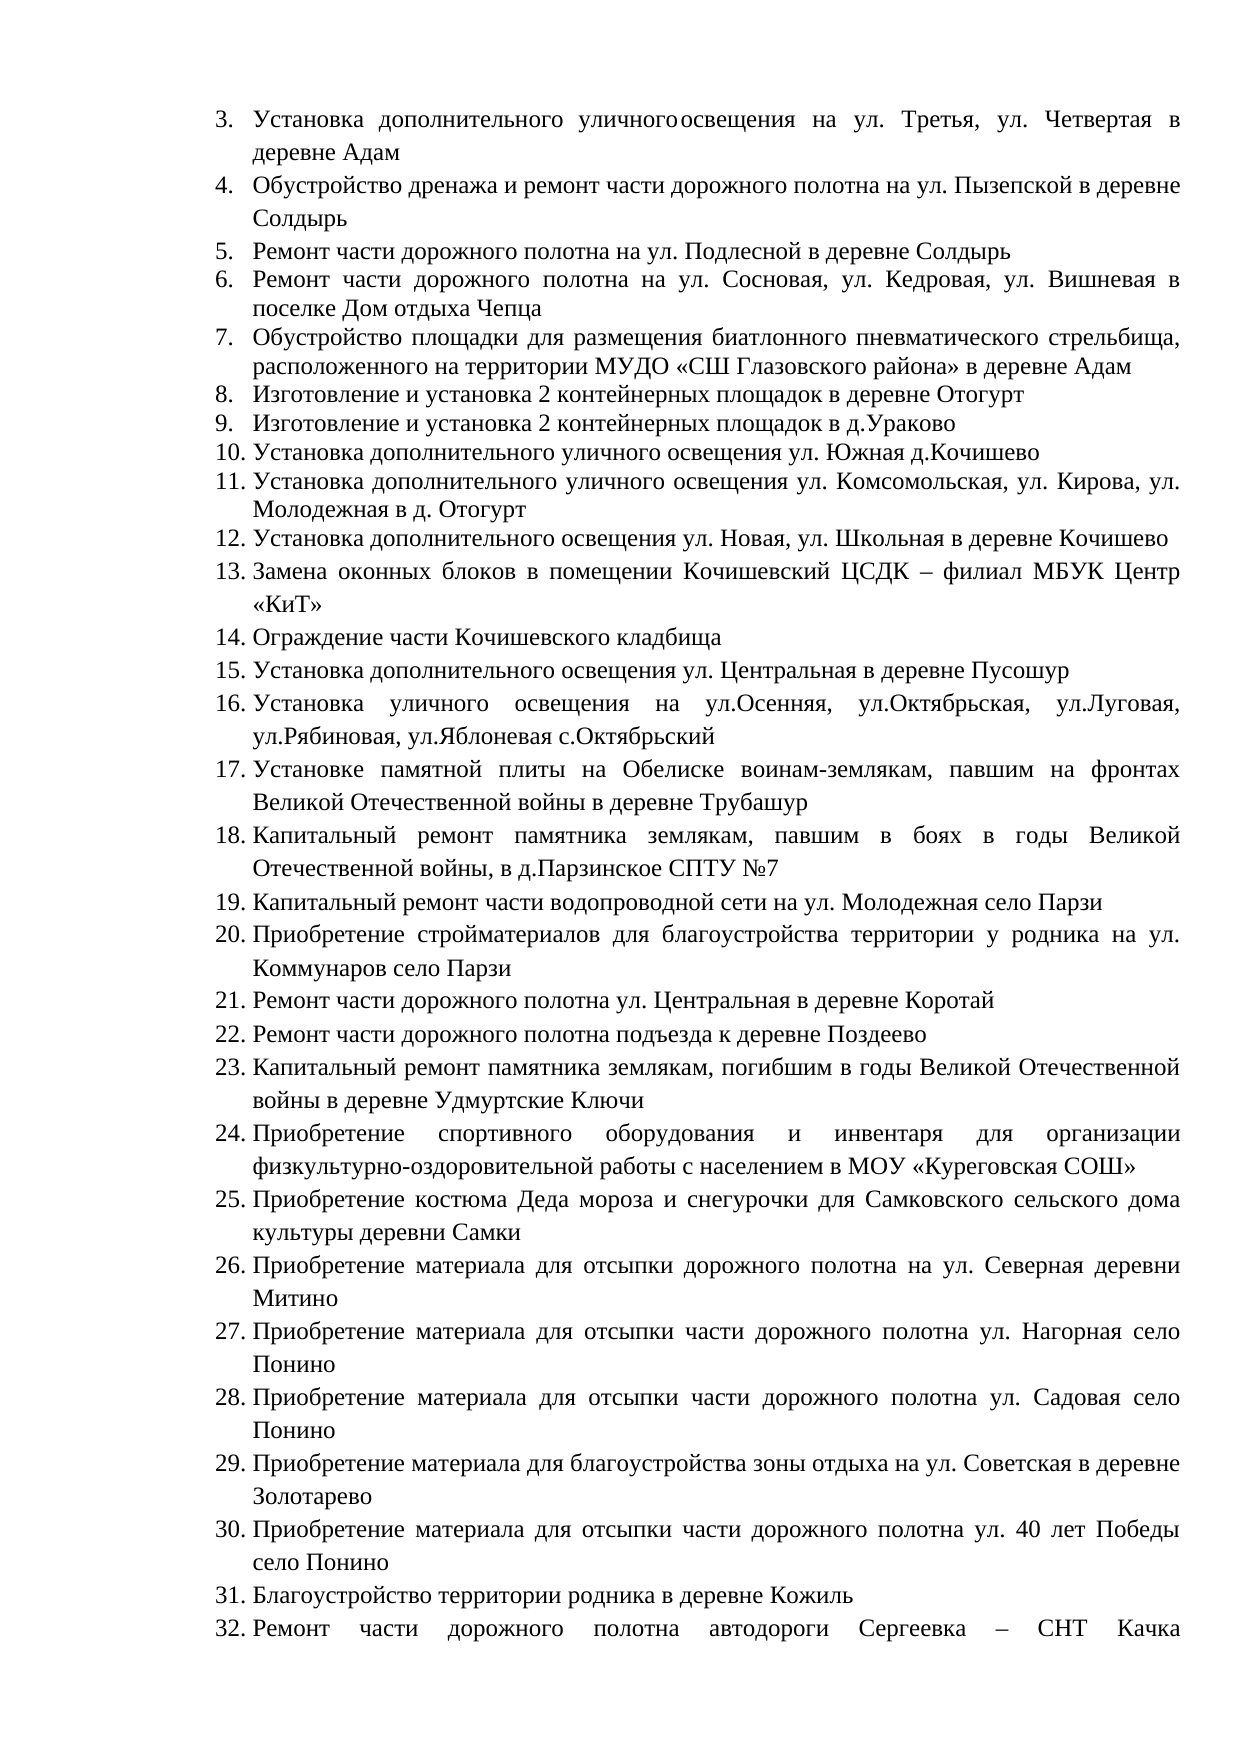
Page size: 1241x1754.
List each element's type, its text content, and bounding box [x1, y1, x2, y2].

list Изготовление и установка 2 контейнерных площадок в деревне Отогурт [215, 379, 1181, 408]
list Ремонт части дорожного полотна на ул. Сосновая, ул. Кедровая, ул. Вишневая в поселке Дом отдыха Чепца [215, 264, 1181, 322]
list Замена оконных блоков в помещении Кочишевский ЦСДК – филиал МБУК Центр «КиТ» [215, 556, 1181, 618]
list Установке памятной плиты на Обелиске воинам-землякам, павшим на фронтах Великой Отечественной войны в деревне Трубашур [215, 754, 1181, 816]
list Установка дополнительного освещения ул. Новая, ул. Школьная в деревне Кочишево [215, 523, 1181, 552]
list Благоустройство территории родника в деревне Кожиль [215, 1580, 1181, 1609]
list Обустройство площадки для размещения биатлонного пневматического стрельбища, расположенного на территории МУДО «СШ Глазовского района» в деревне Адам [215, 322, 1181, 379]
list Приобретение стройматериалов для благоустройства территории у родника на ул. Коммунаров село Парзи [215, 919, 1181, 981]
list Приобретение материала для отсыпки части дорожного полотна ул. Садовая село Понино [215, 1382, 1181, 1444]
list Приобретение материала для отсыпки части дорожного полотна ул. Нагорная село Понино [215, 1316, 1181, 1378]
list Приобретение спортивного оборудования и инвентаря для организации физкультурно-оздоровительной работы с населением в МОУ «Куреговская СОШ» [215, 1118, 1181, 1179]
list Капитальный ремонт памятника землякам, погибшим в годы Великой Отечественной войны в деревне Удмуртские Ключи [215, 1052, 1181, 1113]
list Приобретение материала для отсыпки части дорожного полотна ул. 40 лет Победы село Понино [215, 1514, 1181, 1576]
list Ремонт части дорожного полотна автодороги Сергеевка – СНТ Качка [215, 1613, 1181, 1674]
list Установка дополнительного освещения ул. Центральная в деревне Пусошур [215, 655, 1181, 684]
list Установка дополнительного уличного освещения ул. Южная д.Кочишево [215, 437, 1181, 466]
list Ремонт части дорожного полотна на ул. Подлесной в деревне Солдырь [215, 236, 1181, 264]
list Установка дополнительного уличного освещения ул. Комсомольская, ул. Кирова, ул. Молодежная в д. Отогурт [215, 466, 1181, 523]
list Приобретение костюма Деда мороза и снегурочки для Самковского сельского дома культуры деревни Самки [215, 1184, 1181, 1246]
list Обустройство дренажа и ремонт части дорожного полотна на ул. Пызепской в деревне Солдырь [215, 170, 1181, 232]
list Капитальный ремонт памятника землякам, павшим в боях в годы Великой Отечественной войны, в д.Парзинское СПТУ №7 [215, 821, 1181, 882]
list Ремонт части дорожного полотна подъезда к деревне Поздеево [215, 1019, 1181, 1047]
list Ремонт части дорожного полотна ул. Центральная в деревне Коротай [215, 986, 1181, 1014]
list Ограждение части Кочишевского кладбища [215, 622, 1181, 651]
list Капитальный ремонт части водопроводной сети на ул. Молодежная село Парзи [215, 887, 1181, 915]
list Приобретение материала для благоустройства зоны отдыха на ул. Советская в деревне Золотарево [215, 1448, 1181, 1510]
list Установка дополнительного уличного освещения на ул. Третья, ул. Четвертая в деревне Адам [215, 104, 1181, 166]
list Приобретение материала для отсыпки дорожного полотна на ул. Северная деревни Митино [215, 1250, 1181, 1312]
list Изготовление и установка 2 контейнерных площадок в д.Ураково [215, 408, 1181, 437]
list Установка уличного освещения на ул.Осенняя, ул.Октябрьская, ул.Луговая, ул.Рябиновая, ул.Яблоневая с.Октябрьский [215, 688, 1181, 750]
